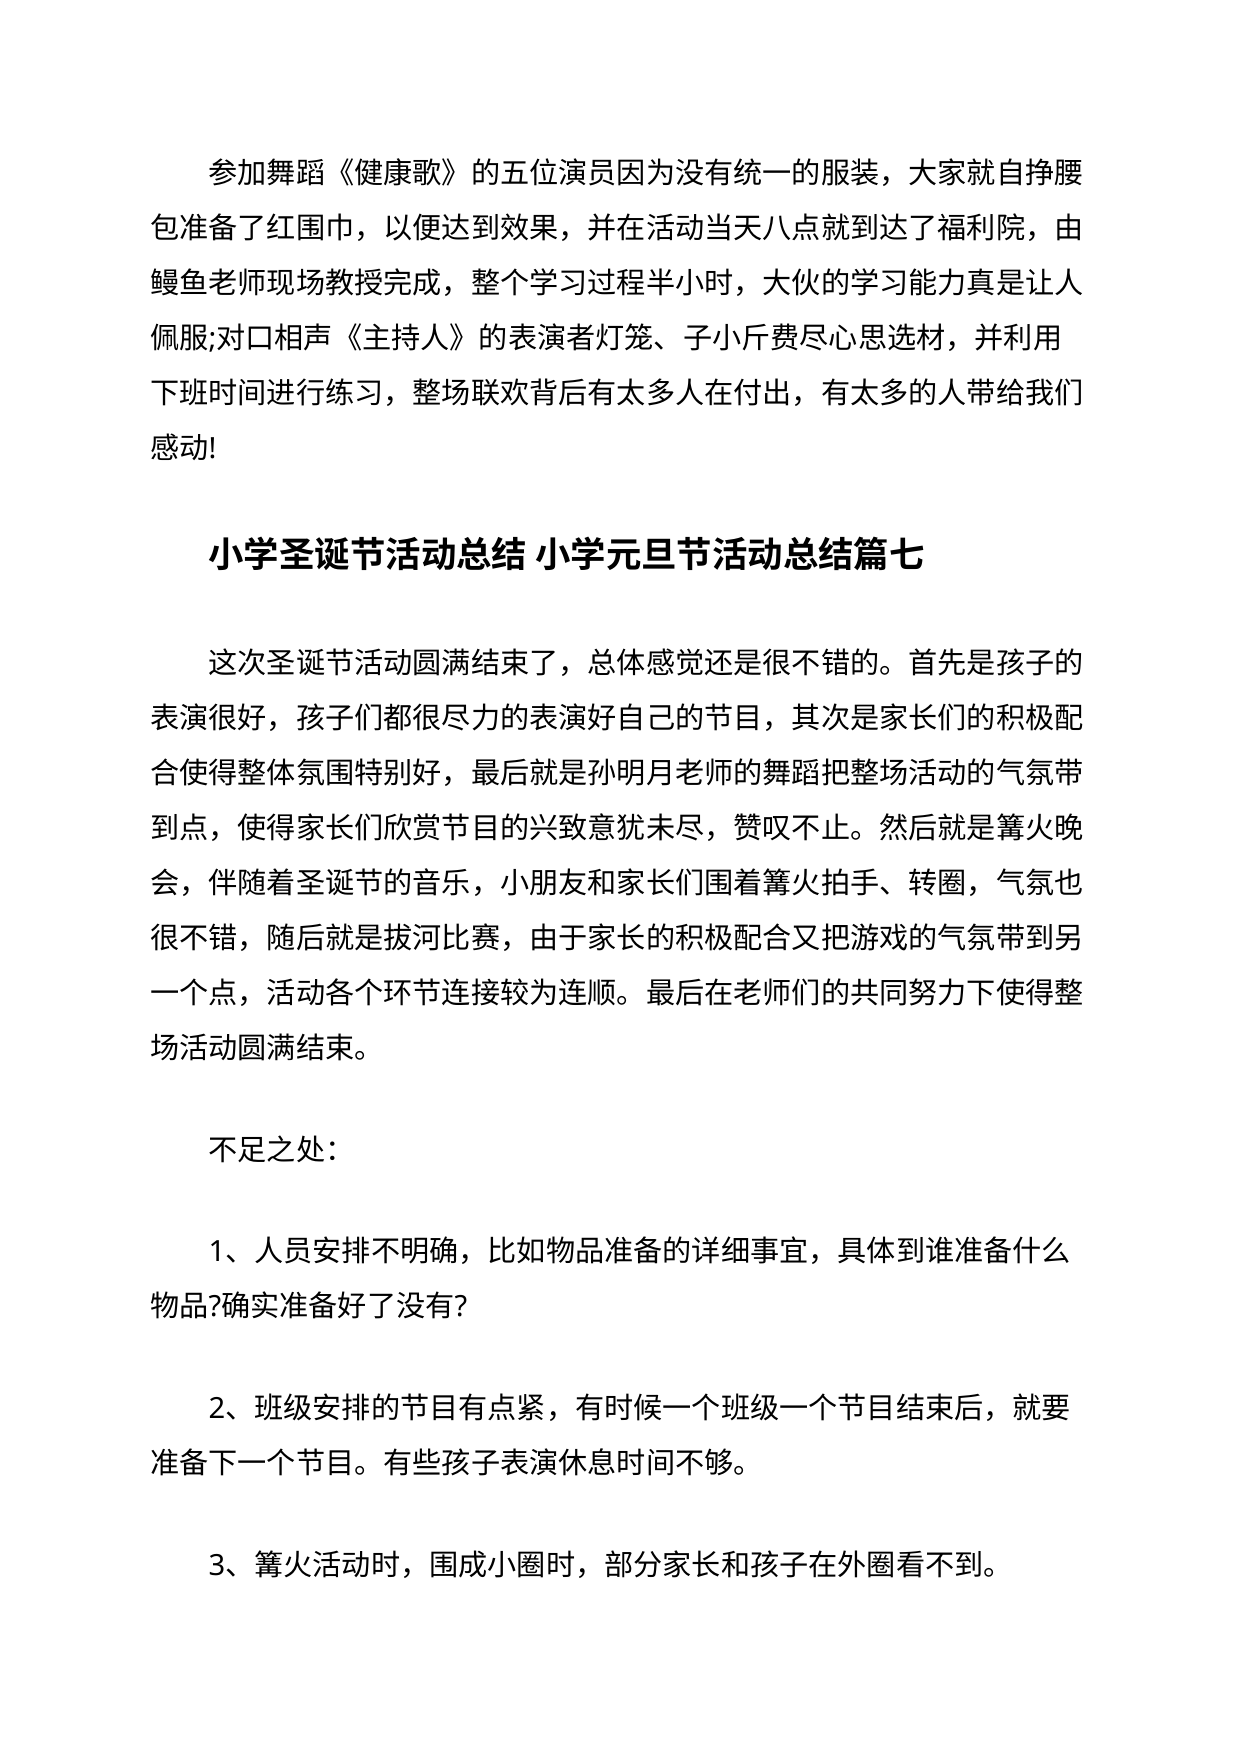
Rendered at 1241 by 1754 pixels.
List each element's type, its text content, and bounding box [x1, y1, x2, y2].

text 参加舞蹈《健康歌》的五位演员因为没有统一的服装，大家就自挣腰包准备了红围巾，以便达到效果，并在活动当天八点就到达了福利院，由鳗鱼老师现场教授完成，整个学习过程半小时，大伙的学习能力真是让人佩服;对口相声《主持人》的表演者灯笼、子小斤费尽心思选材，并利用下班时间进行练习，整场联欢背后有太多人在付出，有太多的人带给我们感动! [150, 150, 1090, 467]
text 2、班级安排的节目有点紧，有时候一个班级一个节目结束后，就要准备下一个节目。有些孩子表演休息时间不够。 [150, 1385, 1090, 1482]
text 这次圣诞节活动圆满结束了，总体感觉还是很不错的。首先是孩子的表演很好，孩子们都很尽力的表演好自己的节目，其次是家长们的积极配合使得整体氛围特别好，最后就是孙明月老师的舞蹈把整场活动的气氛带到点，使得家长们欣赏节目的兴致意犹未尽，赞叹不止。然后就是篝火晚会，伴随着圣诞节的音乐，小朋友和家长们围着篝火拍手、转圈，气氛也很不错，随后就是拔河比赛，由于家长的积极配合又把游戏的气氛带到另一个点，活动各个环节连接较为连顺。最后在老师们的共同努力下使得整场活动圆满结束。 [150, 640, 1090, 1067]
text 不足之处： [150, 1126, 1090, 1168]
text 3、篝火活动时，围成小圈时，部分家长和孩子在外圈看不到。 [150, 1542, 1090, 1584]
text 1、人员安排不明确，比如物品准备的详细事宜，具体到谁准备什么物品?确实准备好了没有? [150, 1228, 1090, 1325]
text 小学圣诞节活动总结 小学元旦节活动总结篇七 [150, 527, 1090, 578]
